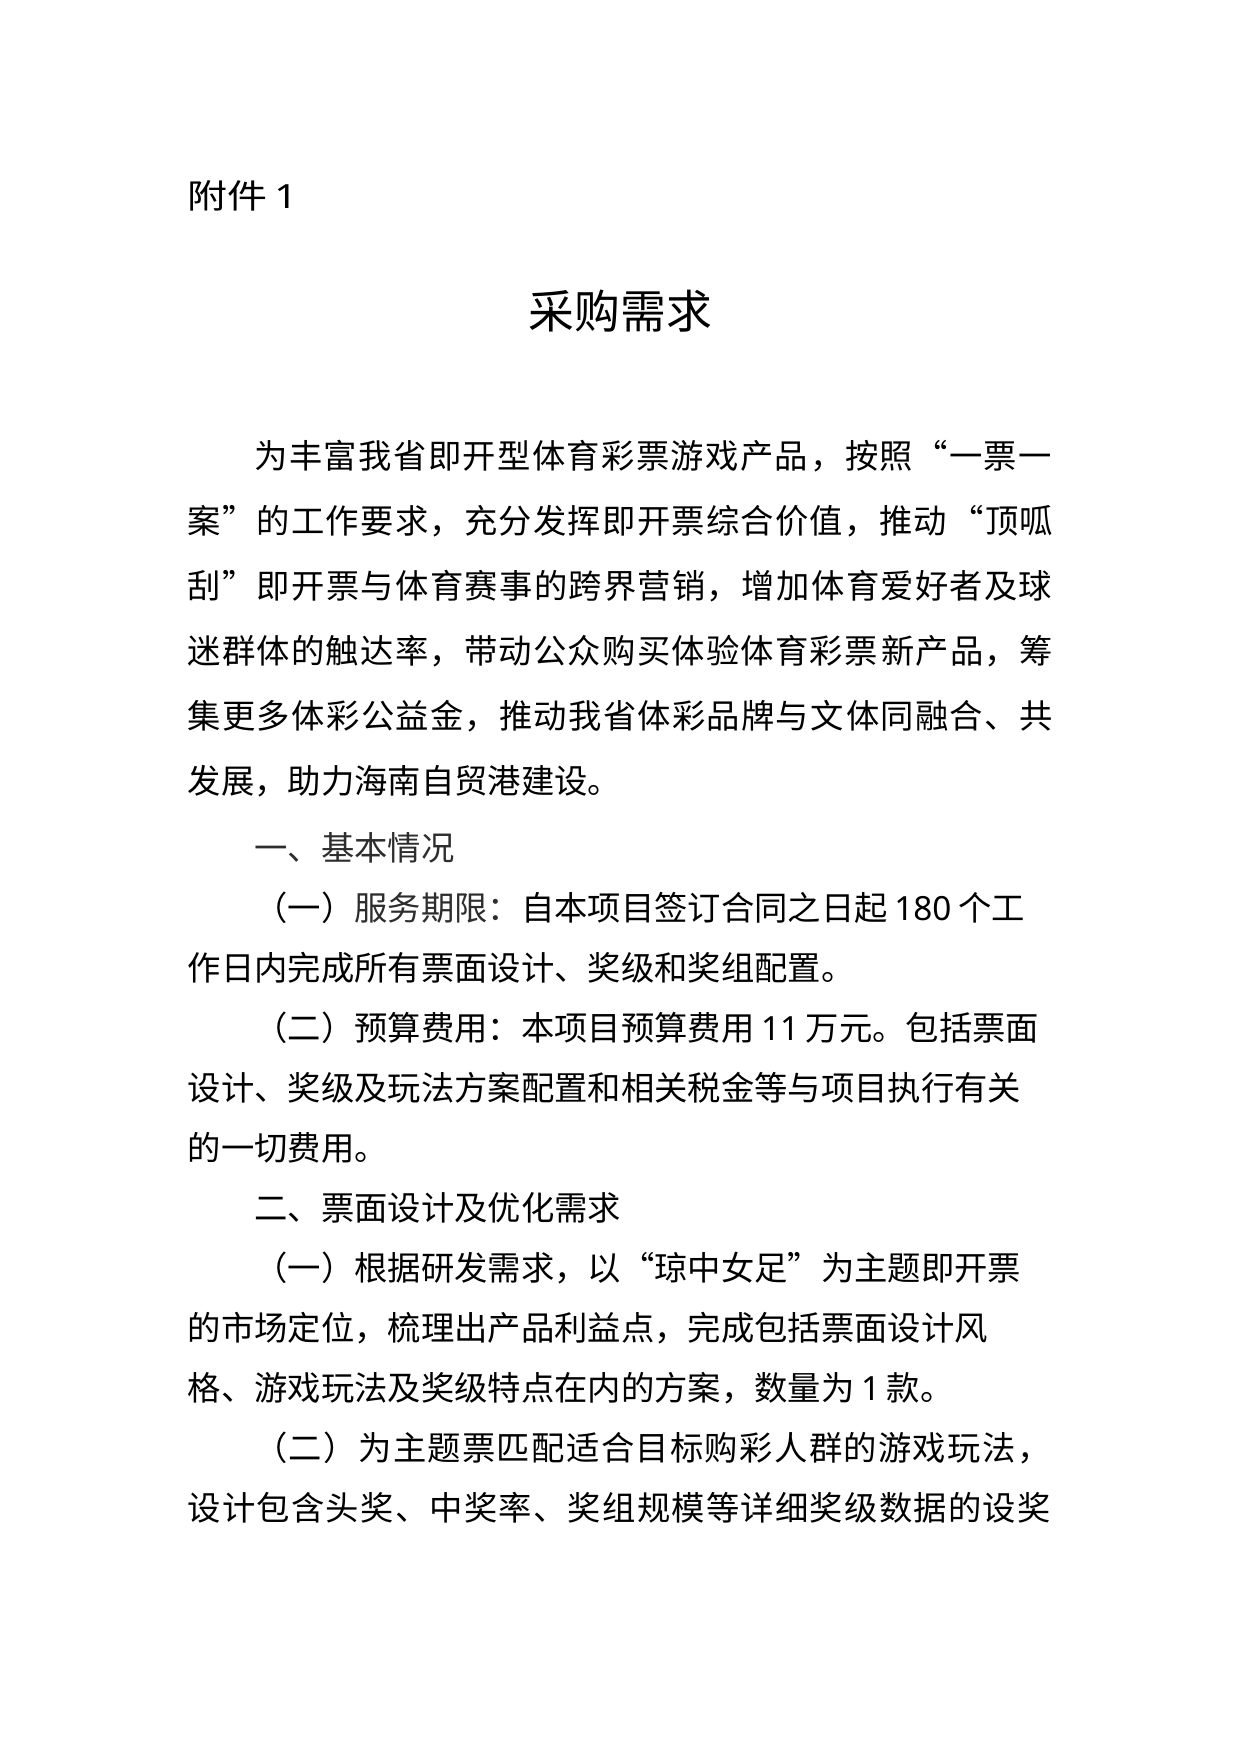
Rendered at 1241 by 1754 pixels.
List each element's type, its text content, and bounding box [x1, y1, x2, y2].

list （一）根据研发需求，以“琼中女足”为主题即开票的市场定位，梳理出产品利益点，完成包括票面设计风格、游戏玩法及奖级特点在内的方案，数量为1款。 [187, 1232, 1053, 1412]
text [187, 1412, 1053, 1532]
list 预算费用：本项目预算费用11万元。包括票面设计、奖级及玩法方案配置和相关税金等与项目执行有关的一切费用。 [187, 992, 1053, 1172]
text 附件1 [187, 162, 1053, 227]
list 二、票面设计及优化需求 [187, 1172, 1053, 1232]
list （一）服务期限：自本项目签订合同之日起180个工作日内完成所有票面设计、奖级和奖组配置。 [187, 872, 1053, 992]
text 为丰富我省即开型体育彩票游戏产品，按照“一票一案”的工作要求，充分发挥即开票综合价值，推动“顶呱刮”即开票与体育赛事的跨界营销，增加体育爱好者及球迷群体的触达率，带动公众购买体验体育彩票新产品，筹集更多体彩公益金，推动我省体彩品牌与文体同融合、共发展，助力海南自贸港建设。 [187, 422, 1053, 812]
text 采购需求 [187, 259, 1053, 357]
list 一、基本情况 [187, 812, 1053, 872]
